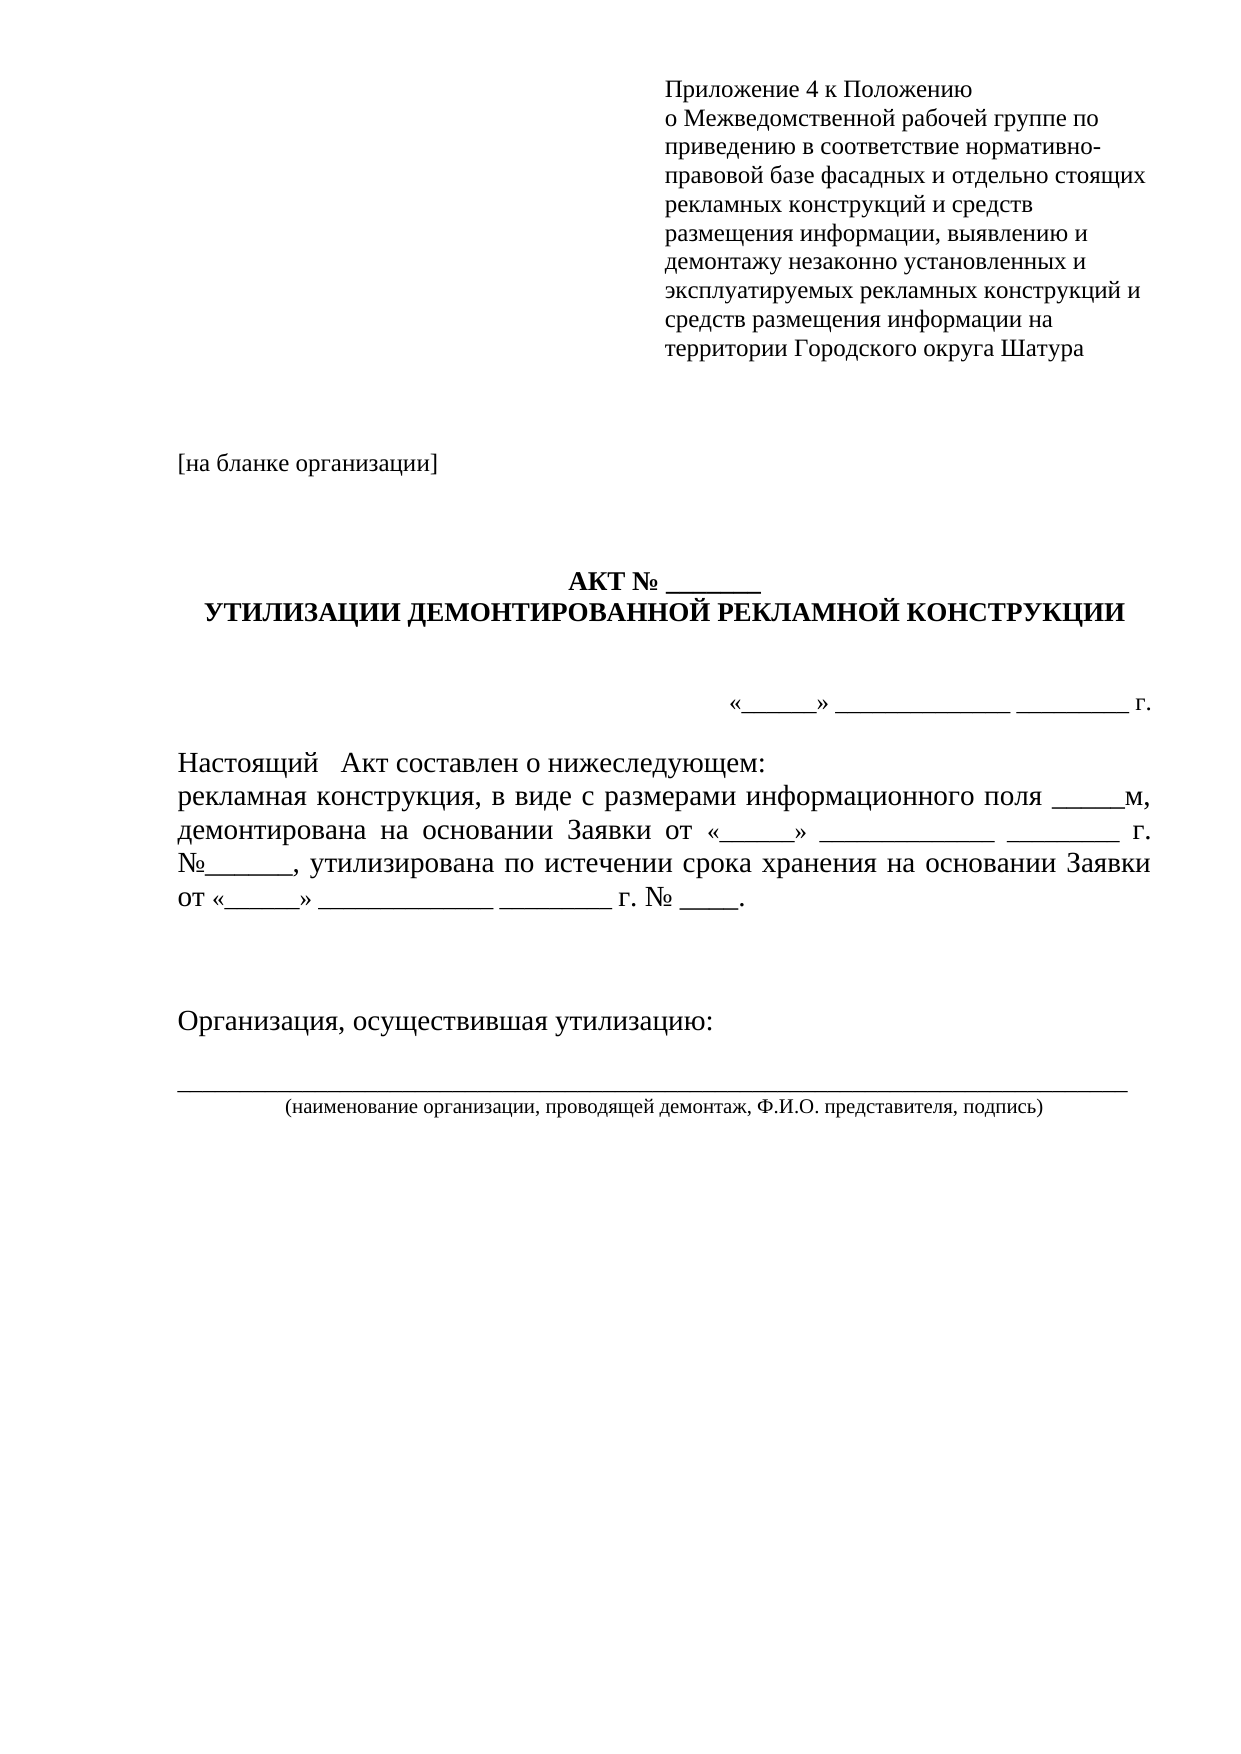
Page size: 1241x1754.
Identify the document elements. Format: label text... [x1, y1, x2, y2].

text АКТ № _______ [177, 565, 1152, 596]
text Приложение 4 к Положению [664, 74, 1152, 103]
text [на бланке организации] [177, 448, 1152, 476]
text Организация, осуществившая утилизацию: [177, 1003, 1152, 1037]
text Настоящий Акт составлен о нижеследующем: [177, 745, 1152, 778]
text о Межведомственной рабочей группе по приведению в соответствие нормативно-правовой базе фасадных и отдельно стоящих рекламных конструкций и средств размещения информации, выявлению и демонтажу незаконно установленных и эксплуатируемых рекламных конструкций и средств размещения информации на территории Городского округа Шатура [664, 103, 1152, 361]
text УТИЛИЗАЦИИ ДЕМОНТИРОВАННОЙ РЕКЛАМНОЙ КОНСТРУКЦИИ [177, 596, 1152, 627]
text ____________________________________________________________________________ [177, 1066, 1152, 1094]
text (наименование организации, проводящей демонтаж, Ф.И.О. представителя, подпись) [177, 1094, 1152, 1118]
text «______» ______________ _________ г. [177, 687, 1152, 716]
text рекламная конструкция, в виде с размерами информационного поля _____м, демонтирована на основании Заявки от «______» ______________ _________ г. №______, утилизирована по истечении срока хранения на основании Заявки от «______» ______________ _________ г. № ____. [177, 778, 1152, 912]
